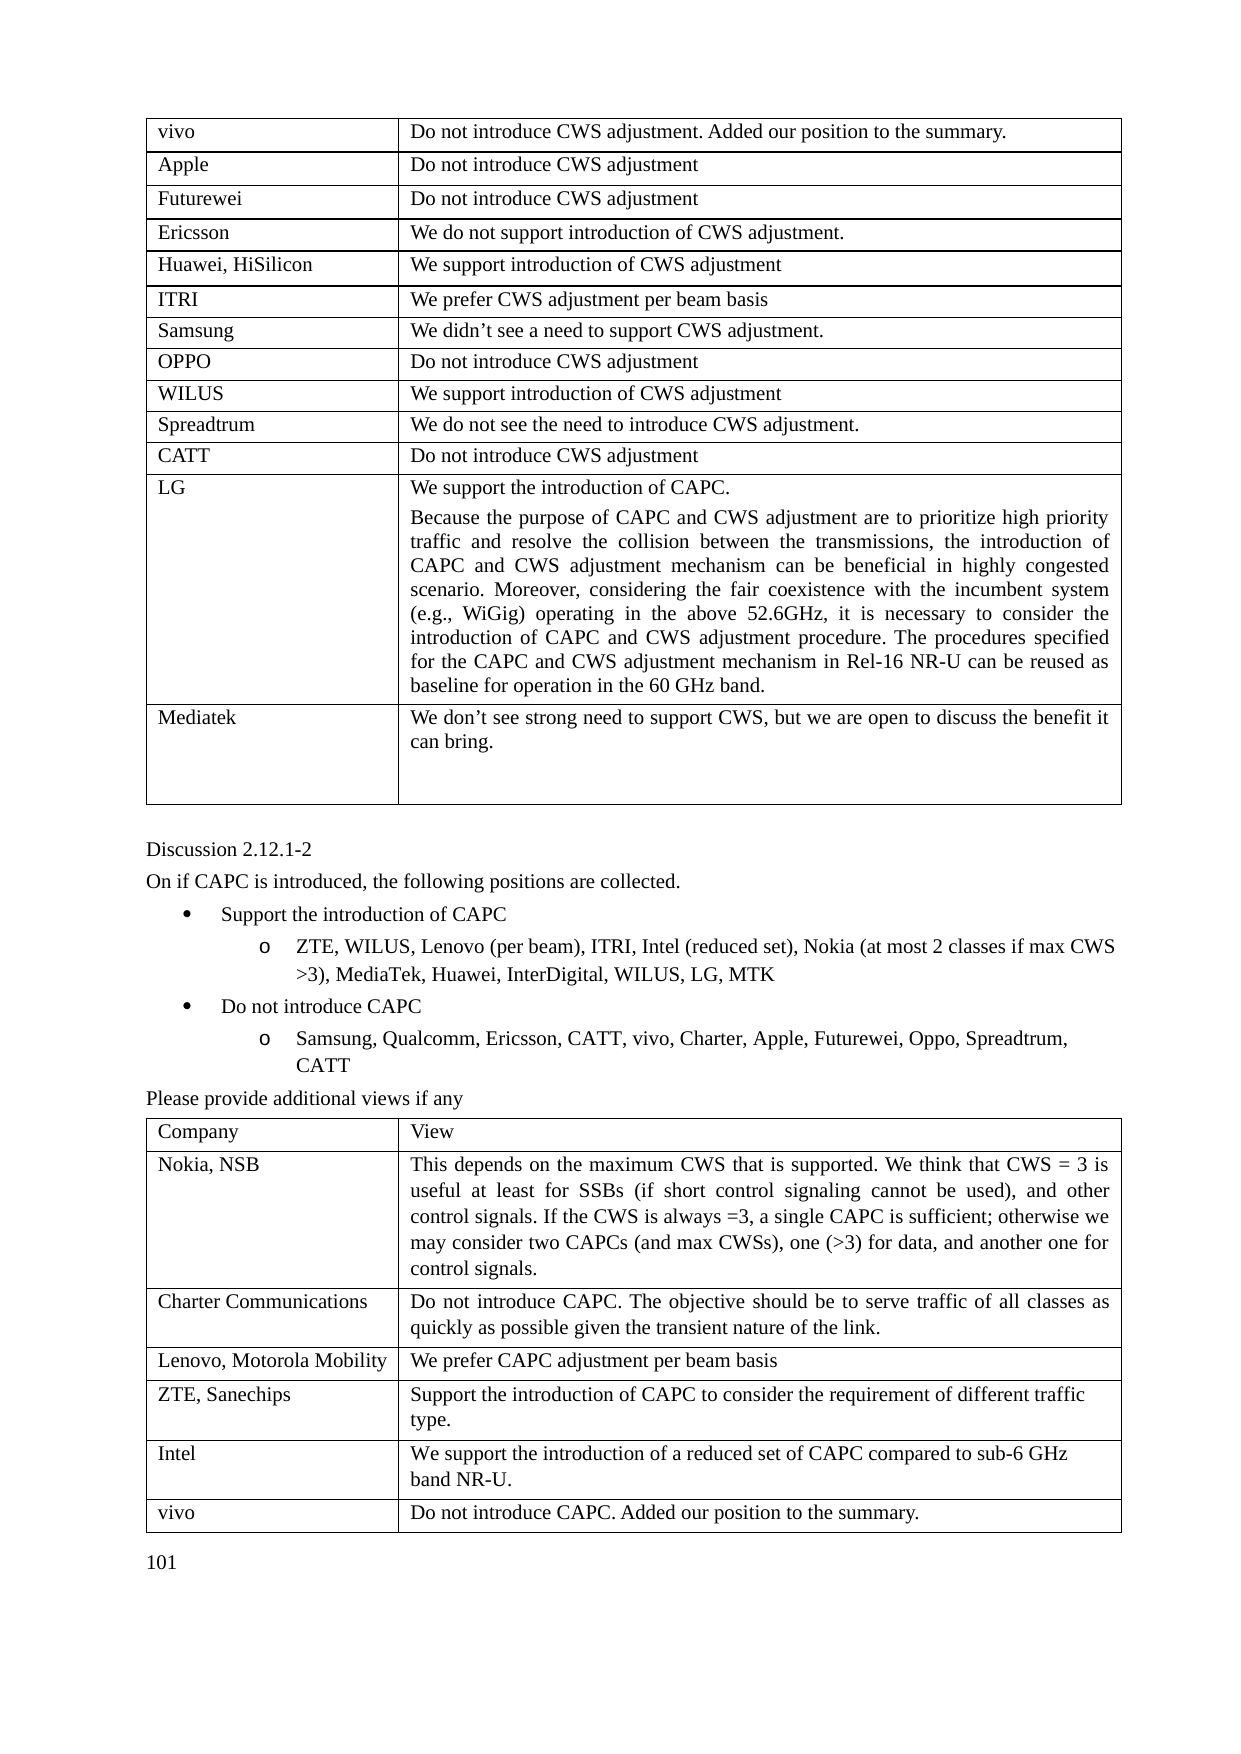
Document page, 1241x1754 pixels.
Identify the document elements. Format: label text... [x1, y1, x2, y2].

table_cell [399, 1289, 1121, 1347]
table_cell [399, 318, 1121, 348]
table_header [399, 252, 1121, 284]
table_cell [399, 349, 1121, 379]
list Samsung, Qualcomm, Ericsson, CATT, vivo, Charter, Apple, Futurewei, Oppo, Spreadtrum, CATT [258, 1026, 1122, 1077]
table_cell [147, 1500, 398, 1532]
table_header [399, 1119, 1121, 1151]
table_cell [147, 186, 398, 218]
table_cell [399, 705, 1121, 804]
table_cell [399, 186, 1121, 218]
text On if CAPC is introduced, the following positions are collected. [146, 869, 1122, 893]
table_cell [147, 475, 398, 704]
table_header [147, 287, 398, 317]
text Please provide additional views if any [146, 1086, 1122, 1110]
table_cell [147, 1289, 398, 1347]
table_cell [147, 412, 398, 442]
list Do not introduce CAPC [183, 994, 1122, 1018]
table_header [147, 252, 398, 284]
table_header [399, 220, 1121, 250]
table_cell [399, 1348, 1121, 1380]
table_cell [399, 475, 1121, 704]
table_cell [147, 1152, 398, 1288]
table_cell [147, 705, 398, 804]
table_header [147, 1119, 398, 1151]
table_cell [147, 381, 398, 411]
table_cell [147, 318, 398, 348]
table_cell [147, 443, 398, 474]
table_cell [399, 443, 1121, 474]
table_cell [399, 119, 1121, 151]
list ZTE, WILUS, Lenovo (per beam), ITRI, Intel (reduced set), Nokia (at most 2 classes if max CWS >3), MediaTek, Huawei, InterDigital, WILUS, LG, MTK [258, 934, 1122, 986]
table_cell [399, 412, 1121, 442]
list Support the introduction of CAPC [183, 902, 1122, 926]
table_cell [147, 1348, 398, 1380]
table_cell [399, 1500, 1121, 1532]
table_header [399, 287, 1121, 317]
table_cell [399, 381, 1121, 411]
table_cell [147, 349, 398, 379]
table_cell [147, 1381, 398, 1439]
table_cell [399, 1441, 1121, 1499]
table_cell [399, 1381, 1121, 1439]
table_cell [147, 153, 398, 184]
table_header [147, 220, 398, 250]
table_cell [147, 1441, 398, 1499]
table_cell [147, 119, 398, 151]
text Discussion 2.12.1-2 [146, 837, 1122, 861]
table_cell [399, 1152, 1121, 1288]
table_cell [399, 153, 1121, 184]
